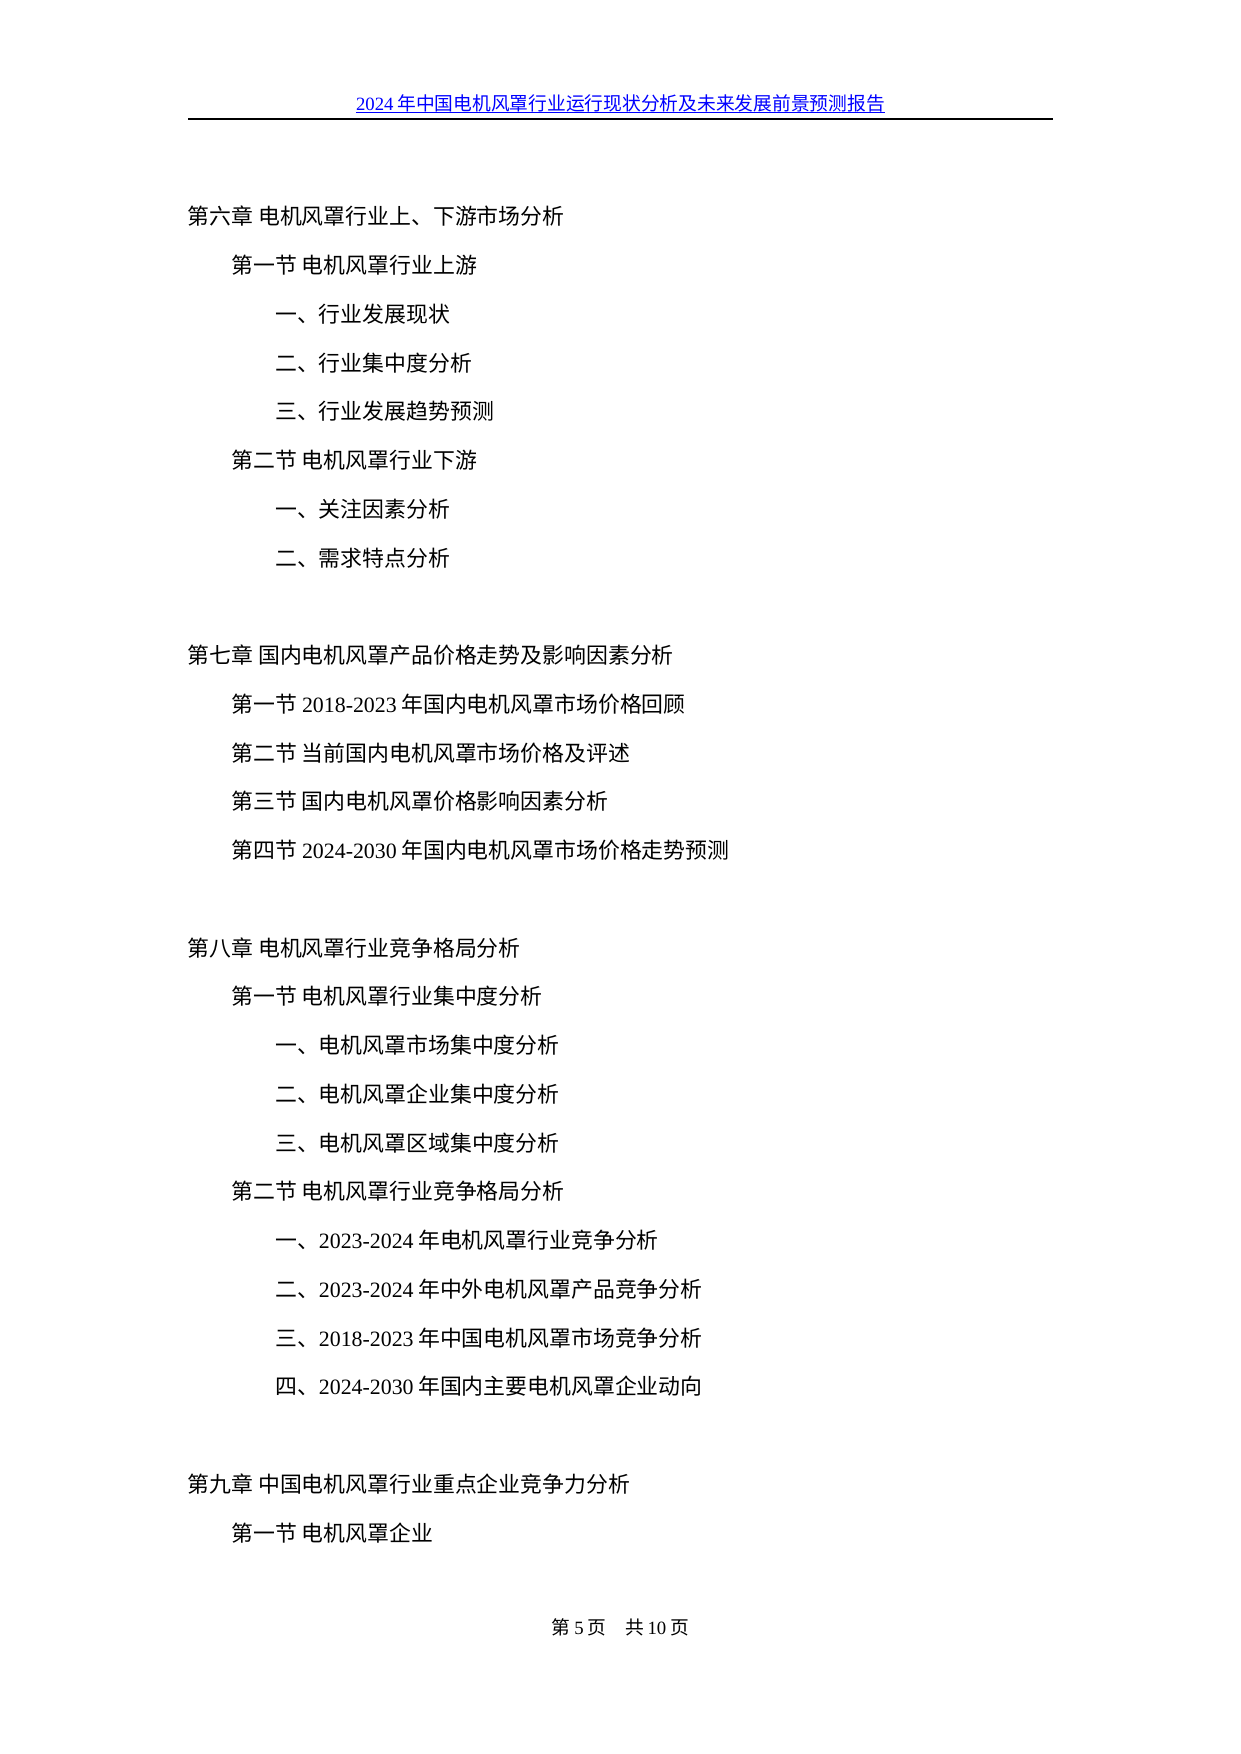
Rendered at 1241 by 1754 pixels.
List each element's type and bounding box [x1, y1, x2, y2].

text [187, 150, 1053, 1548]
